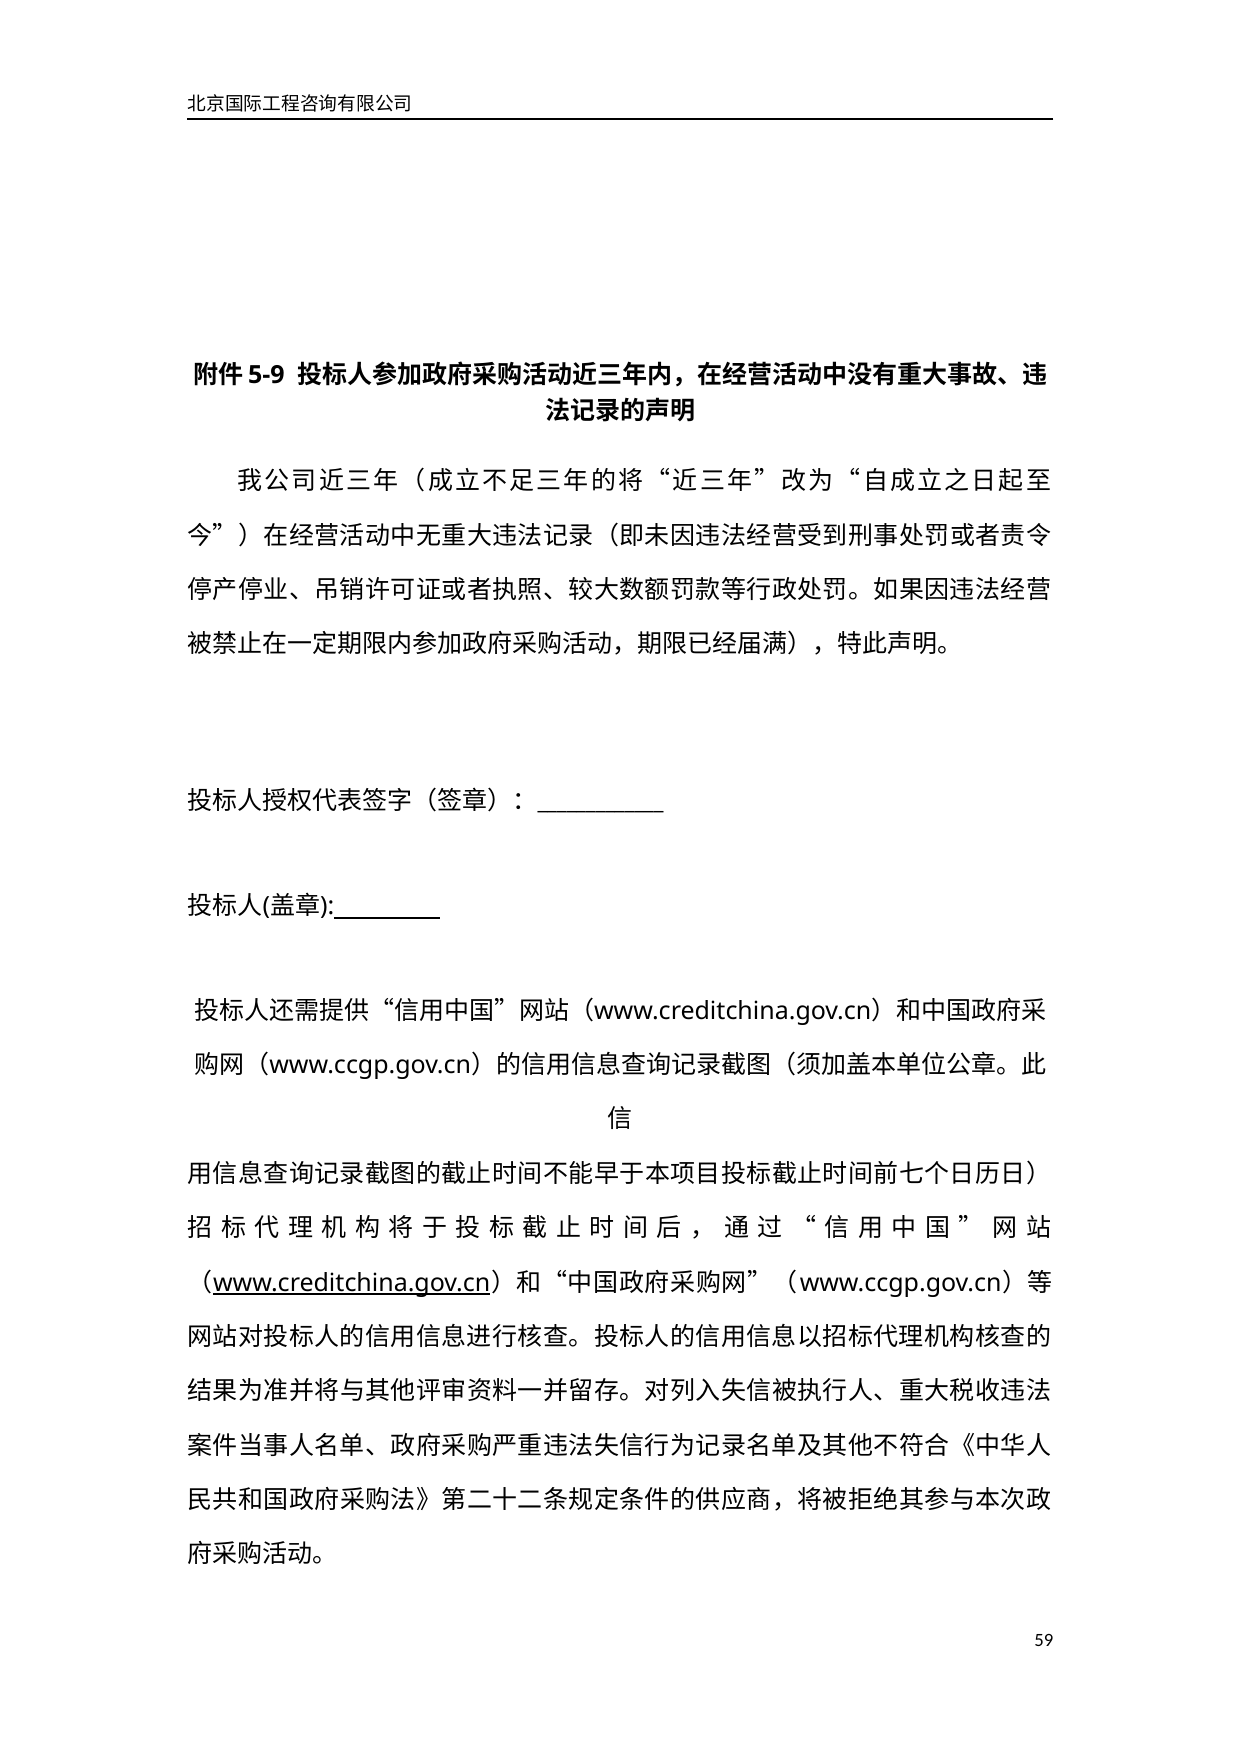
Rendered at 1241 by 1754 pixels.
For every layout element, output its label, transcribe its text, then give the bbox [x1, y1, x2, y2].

text 用信息查询记录截图的截止时间不能早于本项目投标截止时间前七个日历日）。招标代理机构将于投标截止时间后，通过“信用中国”网站（www.creditchina.gov.cn）和“中国政府采购网”（www.ccgp.gov.cn）等网站对投标人的信用信息进行核查。投标人的信用信息以招标代理机构核查的结果为准并将与其他评审资料一并留存。对列入失信被执行人、重大税收违法案件当事人名单、政府采购严重违法失信行为记录名单及其他不符合《中华人民共和国政府采购法》第二十二条规定条件的供应商，将被拒绝其参与本次政府采购活动。 [187, 1153, 1053, 1570]
text 我公司近三年（成立不足三年的将“近三年”改为“自成立之日起至今”）在经营活动中无重大违法记录（即未因违法经营受到刑事处罚或者责令停产停业、吊销许可证或者执照、较大数额罚款等行政处罚。如果因违法经营被禁止在一定期限内参加政府采购活动，期限已经届满），特此声明。 [187, 461, 1053, 660]
text 附件5-9 投标人参加政府采购活动近三年内，在经营活动中没有重大事故、违法记录的声明 [187, 354, 1053, 427]
text 投标人授权代表签字（签章）：_____________ [187, 780, 1053, 817]
text 投标人还需提供“信用中国”网站（www.creditchina.gov.cn）和中国政府采购网（www.ccgp.gov.cn）的信用信息查询记录截图（须加盖本单位公章。此信 [187, 990, 1053, 1135]
text 投标人(盖章): [187, 886, 1053, 922]
